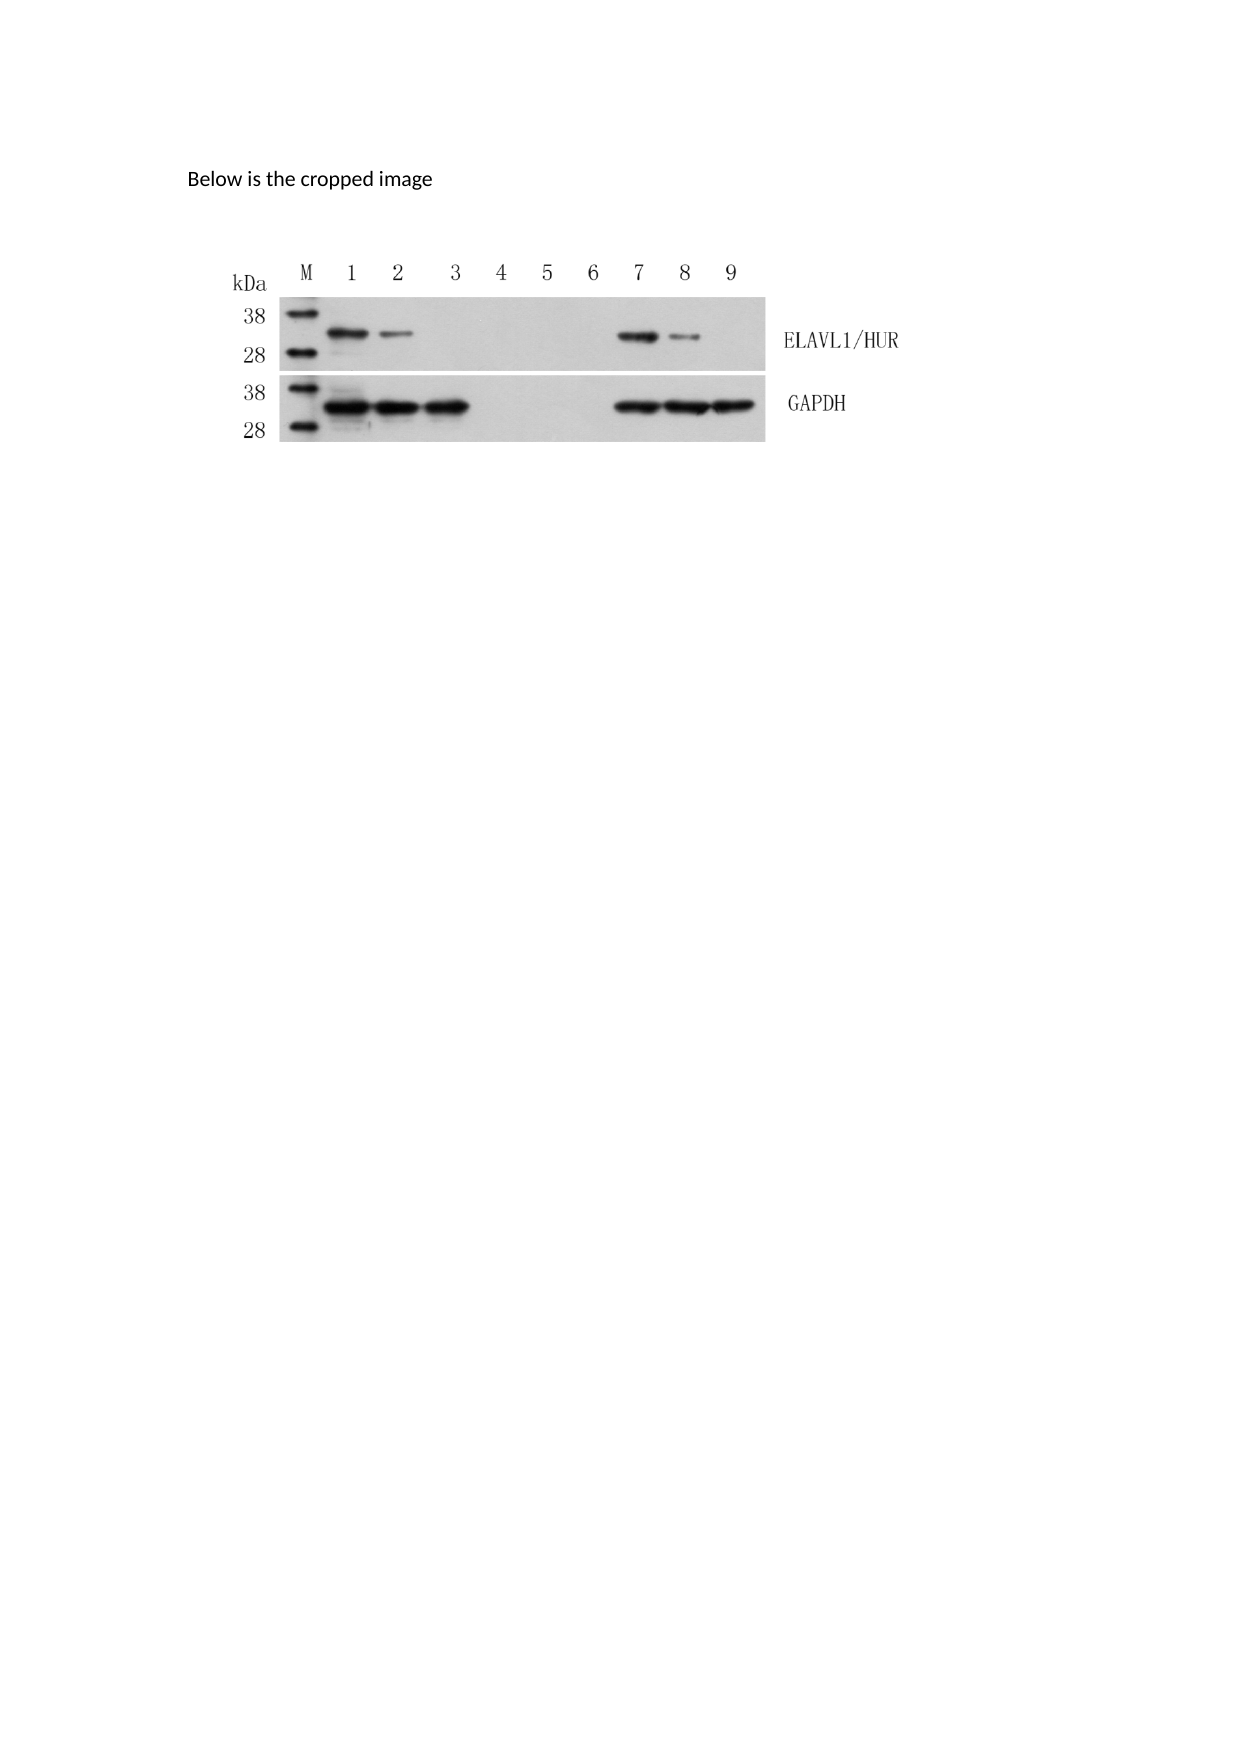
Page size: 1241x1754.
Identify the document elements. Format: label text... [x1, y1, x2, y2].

text Below is the cropped image [187, 162, 1053, 194]
picture [187, 194, 922, 505]
